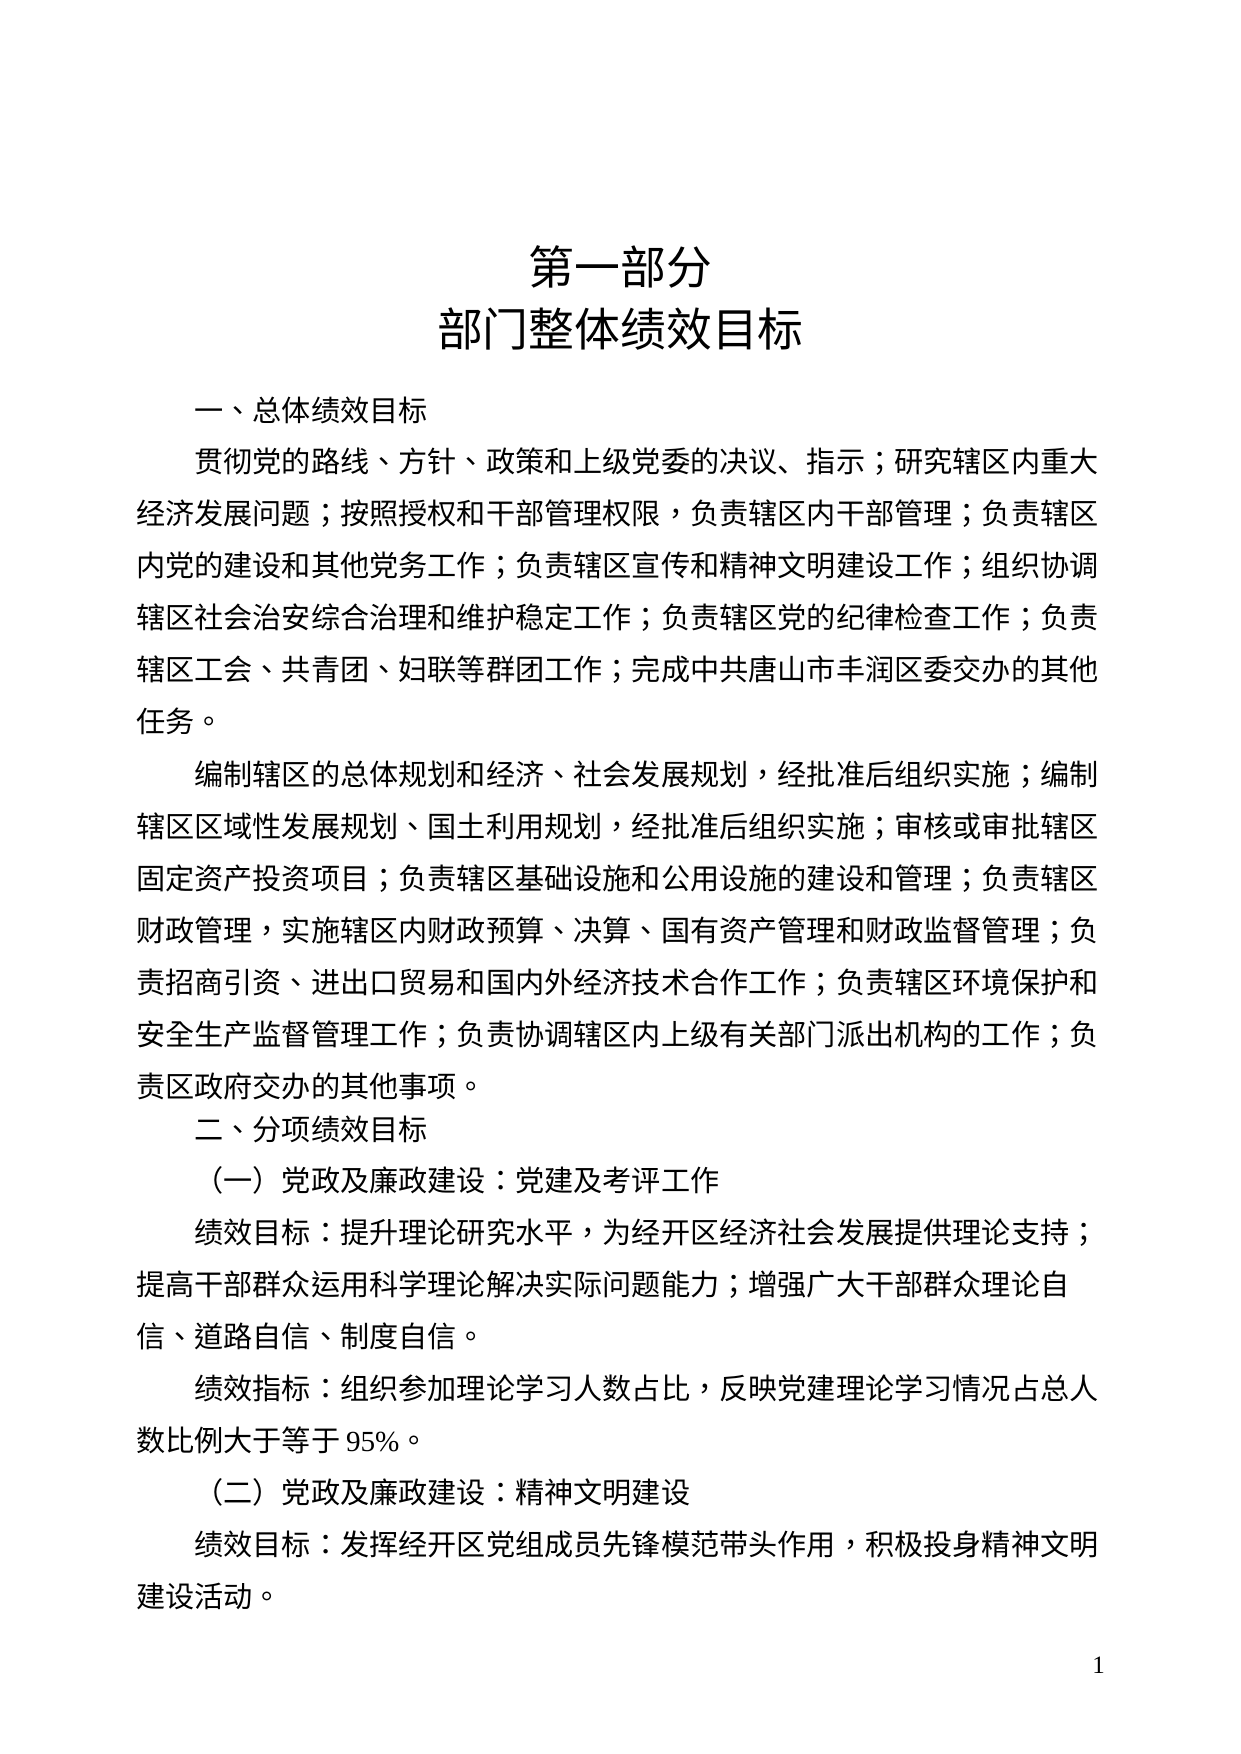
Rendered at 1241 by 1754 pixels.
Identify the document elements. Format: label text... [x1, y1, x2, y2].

text （二）党政及廉政建设：精神文明建设 [136, 1462, 1104, 1514]
text 第一部分 [136, 235, 1104, 298]
text （一）党政及廉政建设：党建及考评工作 [136, 1149, 1104, 1202]
text 绩效指标：组织参加理论学习人数占比，反映党建理论学习情况占总人数比例大于等于95%。 [136, 1358, 1104, 1462]
text 贯彻党的路线、方针、政策和上级党委的决议、指示；研究辖区内重大经济发展问题；按照授权和干部管理权限，负责辖区内干部管理；负责辖区内党的建设和其他党务工作；负责辖区宣传和精神文明建设工作；组织协调辖区社会治安综合治理和维护稳定工作；负责辖区党的纪律检查工作；负责辖区工会、共青团、妇联等群团工作；完成中共唐山市丰润区委交办的其他任务。 [136, 431, 1104, 743]
text 部门整体绩效目标 [136, 298, 1104, 360]
text 一、总体绩效目标 [136, 390, 1104, 430]
text 二、分项绩效目标 [136, 1109, 1104, 1148]
text 编制辖区的总体规划和经济、社会发展规划，经批准后组织实施；编制辖区区域性发展规划、国土利用规划，经批准后组织实施；审核或审批辖区固定资产投资项目；负责辖区基础设施和公用设施的建设和管理；负责辖区财政管理，实施辖区内财政预算、决算、国有资产管理和财政监督管理；负责招商引资、进出口贸易和国内外经济技术合作工作；负责辖区环境保护和安全生产监督管理工作；负责协调辖区内上级有关部门派出机构的工作；负责区政府交办的其他事项。 [136, 743, 1104, 1108]
text 绩效目标：提升理论研究水平，为经开区经济社会发展提供理论支持；提高干部群众运用科学理论解决实际问题能力；增强广大干部群众理论自信、道路自信、制度自信。 [136, 1202, 1104, 1358]
text 绩效目标：发挥经开区党组成员先锋模范带头作用，积极投身精神文明建设活动。 [136, 1514, 1104, 1618]
